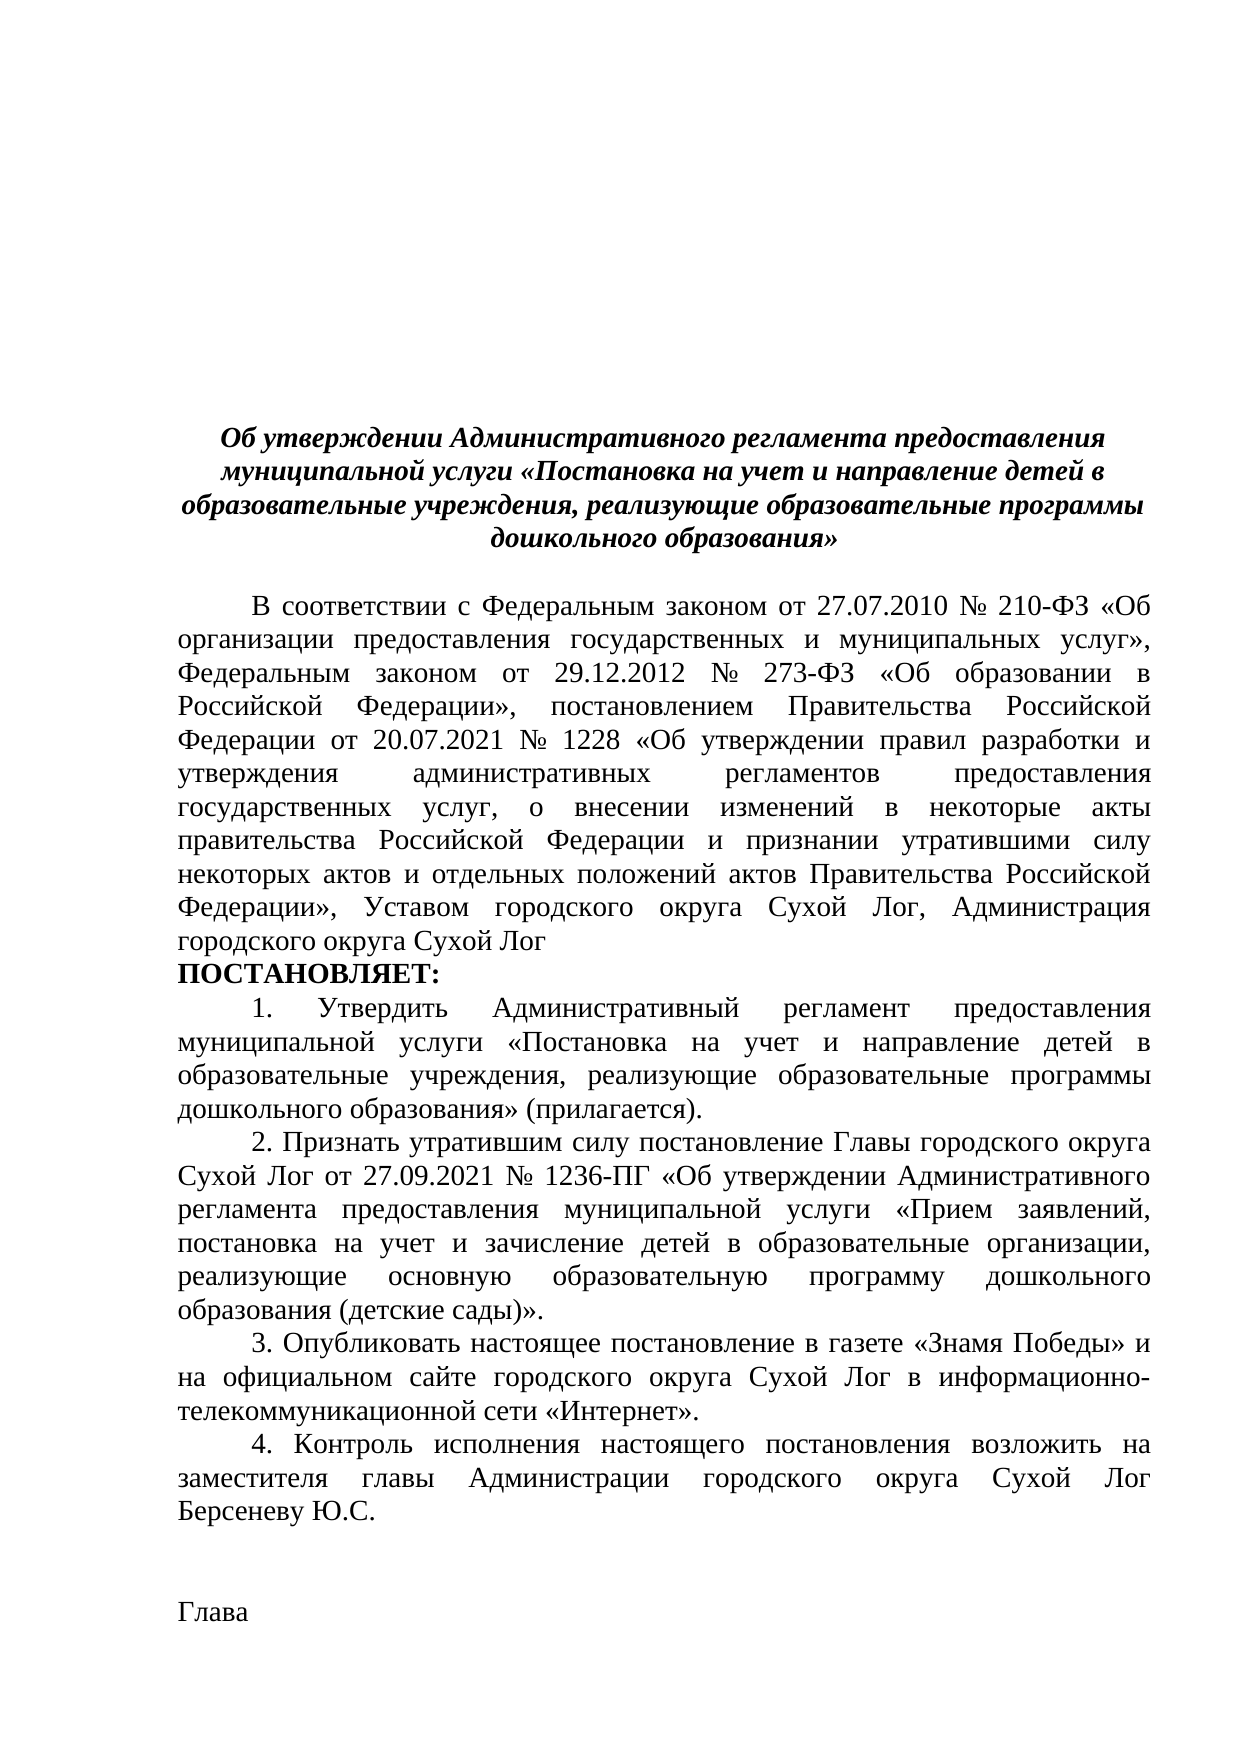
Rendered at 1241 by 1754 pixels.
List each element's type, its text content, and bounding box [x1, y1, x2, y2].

text Об утверждении Административного регламента предоставления муниципальной услуги «Постановка на учет и направление детей в образовательные учреждения, реализующие образовательные программы дошкольного образования» [177, 420, 1152, 554]
text 3. Опубликовать настоящее постановление в газете «Знамя Победы» и на официальном сайте городского округа Сухой Лог в информационно-телекоммуникационной сети «Интернет». [177, 1326, 1152, 1426]
text Глава [177, 1594, 1152, 1627]
text 2. Признать утратившим силу постановление Главы городского округа Сухой Лог от 27.09.2021 № 1236-ПГ «Об утверждении Административного регламента предоставления муниципальной услуги «Прием заявлений, постановка на учет и зачисление детей в образовательные организации, реализующие основную образовательную программу дошкольного образования (детские сады)». [177, 1124, 1152, 1326]
text 1. Утвердить Административный регламент предоставления муниципальной услуги «Постановка на учет и направление детей в образовательные учреждения, реализующие образовательные программы дошкольного образования» (прилагается). [177, 990, 1152, 1124]
text В соответствии с Федеральным законом от 27.07.2010 № 210-ФЗ «Об организации предоставления государственных и муниципальных услуг», Федеральным законом от 29.12.2012 № 273-ФЗ «Об образовании в Российской Федерации», постановлением Правительства Российской Федерации от 20.07.2021 № 1228 «Об утверждении правил разработки и утверждения административных регламентов предоставления государственных услуг, о внесении изменений в некоторые акты правительства Российской Федерации и признании утратившими силу некоторых актов и отдельных положений актов Правительства Российской Федерации», Уставом городского округа Сухой Лог, Администрация городского округа Сухой Лог [177, 588, 1152, 957]
text 4. Контроль исполнения настоящего постановления возложить на заместителя главы Администрации городского округа Сухой Лог Берсеневу Ю.С. [177, 1426, 1152, 1527]
text ПОСТАНОВЛЯЕТ: [177, 957, 1152, 990]
